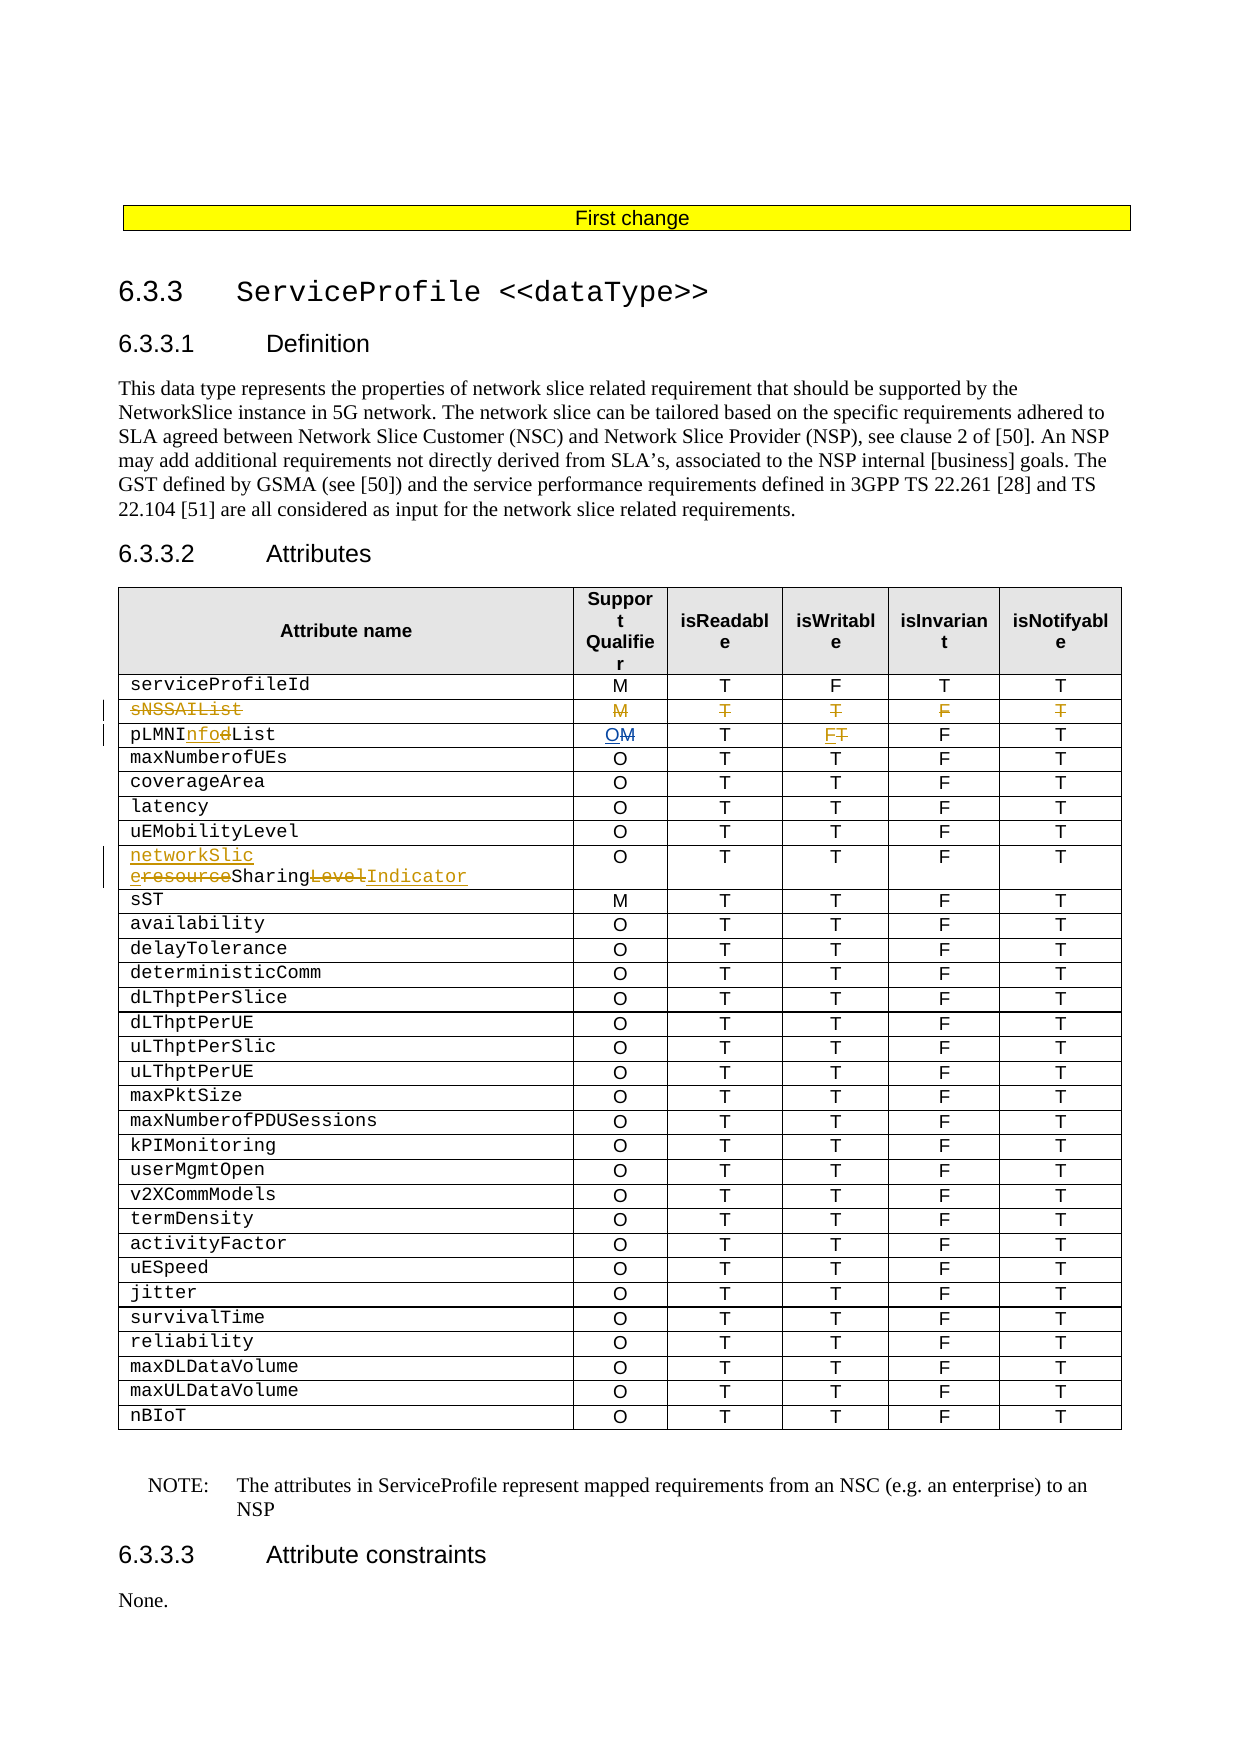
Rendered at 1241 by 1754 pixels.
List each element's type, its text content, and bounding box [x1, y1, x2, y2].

table_cell F [889, 963, 999, 987]
table_cell T [1000, 772, 1121, 796]
text None. [118, 1587, 1122, 1612]
table_cell T [668, 988, 782, 1011]
table_cell T [783, 914, 888, 938]
table_cell T [783, 1332, 888, 1356]
table_cell T [783, 1111, 888, 1134]
table_cell T [1000, 1234, 1121, 1257]
table_cell T [668, 914, 782, 938]
table_cell T [668, 1381, 782, 1405]
table_cell T [668, 797, 782, 820]
table_cell T [783, 846, 888, 888]
table_cell T [783, 939, 888, 962]
table_cell nBIoT [119, 1406, 573, 1429]
table_cell T [668, 1209, 782, 1233]
table_cell dLThptPerSlice [119, 988, 573, 1011]
table_cell T [1000, 675, 1121, 699]
table_cell T [668, 1332, 782, 1356]
table_cell F [889, 1086, 999, 1110]
table_cell O [574, 1086, 667, 1110]
table_cell F [889, 1135, 999, 1159]
table_cell T [668, 963, 782, 987]
table_cell maxNumberofPDUSessions [119, 1111, 573, 1134]
table_cell [783, 724, 888, 747]
table_cell coverageArea [119, 772, 573, 796]
table_cell T [1000, 1135, 1121, 1159]
table_cell O [574, 1283, 667, 1306]
table_cell v2XCommModels [119, 1185, 573, 1208]
table_cell [668, 700, 782, 723]
table_cell O [574, 1160, 667, 1183]
table_cell [783, 700, 888, 723]
table_cell F [889, 846, 999, 888]
table_cell T [668, 846, 782, 888]
table_cell O [574, 1357, 667, 1380]
table_cell F [889, 748, 999, 771]
table_cell T [668, 1258, 782, 1282]
table_cell F [889, 1357, 999, 1380]
table_cell T [668, 1308, 782, 1331]
table_cell T [783, 1135, 888, 1159]
table_cell T [668, 1283, 782, 1306]
table_cell T [1000, 1160, 1121, 1183]
table_cell F [889, 988, 999, 1011]
table_cell O [574, 1209, 667, 1233]
table_cell T [1000, 1111, 1121, 1134]
table_cell T [668, 1185, 782, 1208]
table_cell F [889, 1209, 999, 1233]
table_cell uEMobilityLevel [119, 821, 573, 845]
table_cell O [574, 1185, 667, 1208]
table_cell T [1000, 748, 1121, 771]
table_cell O [574, 1135, 667, 1159]
table_header Support Qualifier [574, 588, 667, 674]
table_cell T [783, 1062, 888, 1085]
table_cell T [783, 1283, 888, 1306]
table_cell jitter [119, 1283, 573, 1306]
table_cell F [889, 1013, 999, 1036]
table_cell O [574, 963, 667, 987]
table_cell T [783, 890, 888, 913]
table_cell T [783, 1209, 888, 1233]
table_cell F [889, 1062, 999, 1085]
table_cell T [668, 748, 782, 771]
table_cell T [668, 724, 782, 747]
table_cell T [668, 939, 782, 962]
table_cell T [668, 1013, 782, 1036]
table_cell T [783, 1381, 888, 1405]
table_cell T [783, 1037, 888, 1061]
table_cell O [574, 914, 667, 938]
table_cell T [783, 1013, 888, 1036]
table_cell T [1000, 1258, 1121, 1282]
table_cell [1000, 700, 1121, 723]
table_cell T [668, 1135, 782, 1159]
table_cell userMgmtOpen [119, 1160, 573, 1183]
table_cell dLThptPerUE [119, 1013, 573, 1036]
table_cell Sharing [119, 846, 573, 888]
table_cell T [1000, 890, 1121, 913]
table_cell delayTolerance [119, 939, 573, 962]
table_header isWritable [783, 588, 888, 674]
table_cell T [1000, 1332, 1121, 1356]
table_cell survivalTime [119, 1308, 573, 1331]
table_cell T [1000, 963, 1121, 987]
table_cell T [1000, 724, 1121, 747]
table_cell T [889, 675, 999, 699]
table_cell uLThptPerSlic [119, 1037, 573, 1061]
table_cell M [574, 890, 667, 913]
table_cell T [1000, 1381, 1121, 1405]
table_cell F [889, 1037, 999, 1061]
table_cell F [889, 1332, 999, 1356]
table_cell T [783, 1086, 888, 1110]
table_cell F [889, 1185, 999, 1208]
table_cell [119, 700, 573, 723]
table_cell T [668, 1406, 782, 1429]
table_cell T [668, 1062, 782, 1085]
table_cell T [1000, 1013, 1121, 1036]
table_cell uLThptPerUE [119, 1062, 573, 1085]
table_cell maxPktSize [119, 1086, 573, 1110]
table_cell maxNumberofUEs [119, 748, 573, 771]
table_cell T [668, 1037, 782, 1061]
table_cell F [889, 1308, 999, 1331]
table_cell T [1000, 1308, 1121, 1331]
table_cell T [1000, 1086, 1121, 1110]
table_cell F [889, 1381, 999, 1405]
table_cell T [1000, 821, 1121, 845]
table_cell M [574, 675, 667, 699]
text This data type represents the properties of network slice related requirement that should be supported by the NetworkSlice instance in 5G network. The network slice can be tailored based on the specific requirements adhered to SLA agreed between Network Slice Customer (NSC) and Network Slice Provider (NSP), see clause 2 of [50]. An NSP may add additional requirements not directly derived from SLA’s, associated to the NSP internal [business] goals. The GST defined by GSMA (see [50]) and the service performance requirements defined in 3GPP TS 22.261 [28] and TS 22.104 [51] are all considered as input for the network slice related requirements. [118, 376, 1122, 521]
table_cell T [668, 1111, 782, 1134]
table_cell T [668, 821, 782, 845]
table_cell T [783, 748, 888, 771]
table_cell O [574, 1234, 667, 1257]
table_cell T [1000, 914, 1121, 938]
table_cell T [1000, 988, 1121, 1011]
table_cell T [1000, 1283, 1121, 1306]
text NOTE: The attributes in ServiceProfile represent mapped requirements from an NSC (e.g. an enterprise) to an NSP [148, 1473, 1122, 1521]
table_cell O [574, 1062, 667, 1085]
table_cell O [574, 1406, 667, 1429]
table_cell O [574, 846, 667, 888]
subtitle 6.3.3.3 Attribute constraints [118, 1540, 1122, 1569]
table_cell T [783, 988, 888, 1011]
table_cell pLMNIList [119, 724, 573, 747]
subtitle 6.3.3.1 Definition [118, 329, 1122, 357]
table_cell F [889, 890, 999, 913]
table_cell O [574, 772, 667, 796]
table_cell termDensity [119, 1209, 573, 1233]
table_cell T [1000, 846, 1121, 888]
table_cell F [889, 724, 999, 747]
table_cell O [574, 1013, 667, 1036]
table_cell T [668, 1086, 782, 1110]
table_cell T [783, 1357, 888, 1380]
table_cell O [574, 1037, 667, 1061]
table_cell T [1000, 1406, 1121, 1429]
table_cell latency [119, 797, 573, 820]
table_cell O [574, 1308, 667, 1331]
table_cell O [574, 821, 667, 845]
table_cell T [1000, 939, 1121, 962]
table_cell T [783, 772, 888, 796]
table_cell T [783, 1185, 888, 1208]
table_cell F [889, 797, 999, 820]
table_cell T [668, 1160, 782, 1183]
table_cell T [1000, 1037, 1121, 1061]
table_cell T [668, 1234, 782, 1257]
table_cell O [574, 1332, 667, 1356]
table_cell F [889, 1160, 999, 1183]
table_cell O [574, 939, 667, 962]
table_cell O [574, 1258, 667, 1282]
table_cell O [574, 1381, 667, 1405]
table_cell T [783, 1258, 888, 1282]
table_header Attribute name [119, 588, 573, 674]
table_cell [889, 700, 999, 723]
table_cell T [668, 772, 782, 796]
table_header First change [124, 206, 1130, 230]
table_cell F [889, 1258, 999, 1282]
table_cell T [783, 1308, 888, 1331]
table_cell F [889, 1111, 999, 1134]
table_cell sST [119, 890, 573, 913]
table_cell F [783, 675, 888, 699]
table_cell T [668, 890, 782, 913]
table_cell kPIMonitoring [119, 1135, 573, 1159]
table_header isReadable [668, 588, 782, 674]
table_cell deterministicComm [119, 963, 573, 987]
table_cell reliability [119, 1332, 573, 1356]
table_cell F [889, 821, 999, 845]
table_cell availability [119, 914, 573, 938]
table_cell F [889, 914, 999, 938]
table_cell T [783, 797, 888, 820]
table_cell T [783, 821, 888, 845]
table_cell T [783, 1160, 888, 1183]
table_cell uESpeed [119, 1258, 573, 1282]
table_cell T [1000, 1357, 1121, 1380]
subtitle 6.3.3 ServiceProfile <<dataType>> [118, 274, 1122, 310]
table_cell F [889, 1283, 999, 1306]
table_header isNotifyable [1000, 588, 1121, 674]
table_cell activityFactor [119, 1234, 573, 1257]
subtitle 6.3.3.2 Attributes [118, 539, 1122, 568]
table_cell F [889, 772, 999, 796]
table_cell maxDLDataVolume [119, 1357, 573, 1380]
table_cell T [668, 675, 782, 699]
table_cell T [1000, 1062, 1121, 1085]
table_cell F [889, 1234, 999, 1257]
table_cell T [783, 1234, 888, 1257]
table_cell T [1000, 1185, 1121, 1208]
table_cell F [889, 939, 999, 962]
table_cell O [574, 988, 667, 1011]
table_cell maxULDataVolume [119, 1381, 573, 1405]
table_cell T [1000, 797, 1121, 820]
table_cell O [574, 797, 667, 820]
table_cell T [1000, 1209, 1121, 1233]
table_cell O [574, 1111, 667, 1134]
table_header isInvariant [889, 588, 999, 674]
table_cell T [783, 963, 888, 987]
table_cell serviceProfileId [119, 675, 573, 699]
table_cell T [783, 1406, 888, 1429]
table_cell [574, 700, 667, 723]
table_cell [574, 724, 667, 747]
table_cell O [574, 748, 667, 771]
table_cell T [668, 1357, 782, 1380]
table_cell F [889, 1406, 999, 1429]
